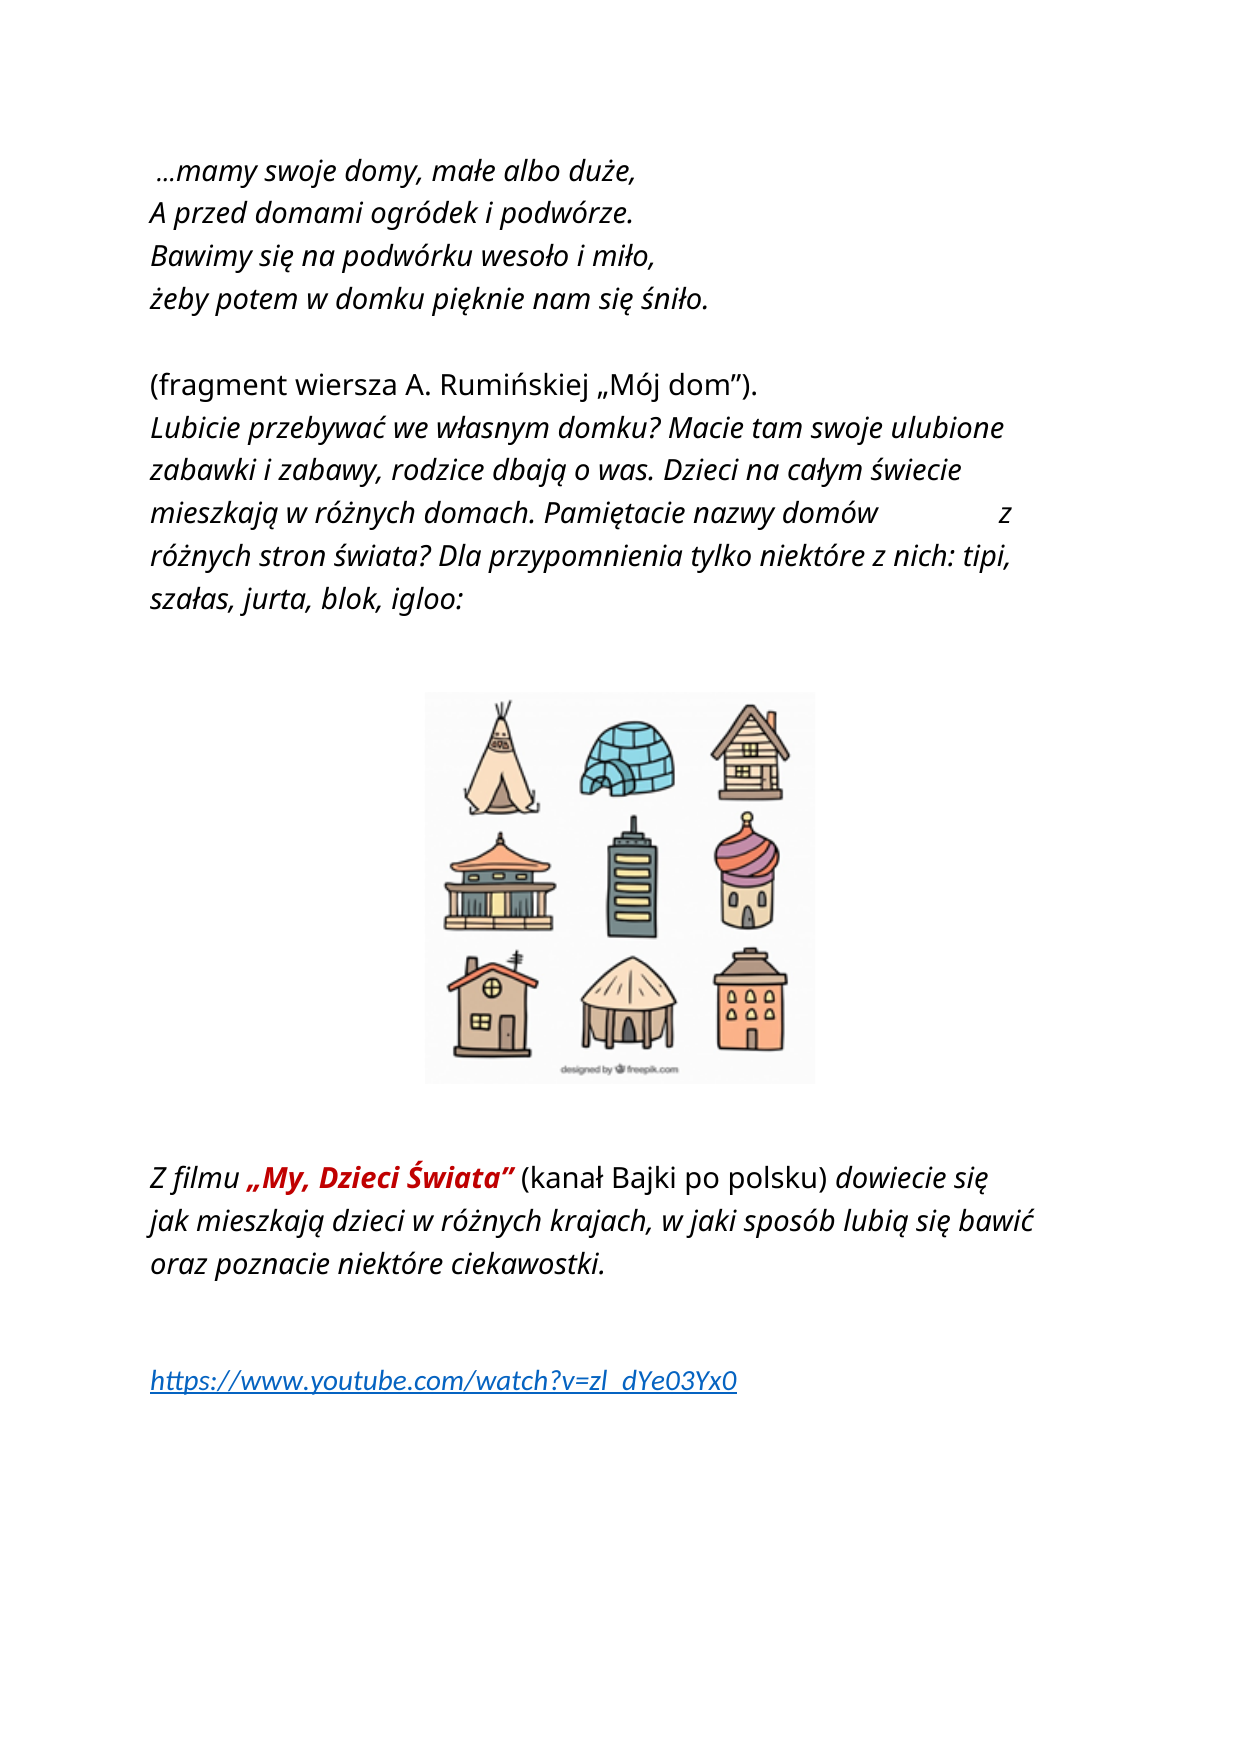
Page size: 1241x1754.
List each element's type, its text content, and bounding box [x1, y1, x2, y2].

text …mamy swoje domy, małe albo duże, A przed domami ogródek i podwórze. Bawimy się na podwórku wesoło i miło, żeby potem w domku pięknie nam się śniło. [150, 150, 1090, 318]
text https://www.youtube.com/watch?v=zl_dYe03Yx0 [150, 1362, 1090, 1397]
picture [424, 692, 816, 1084]
text Z filmu „My, Dzieci Świata” (kanał Bajki po polsku) dowiecie się jak mieszkają dzieci w różnych krajach, w jaki sposób lubią się bawić oraz poznacie niektóre ciekawostki. [150, 1157, 1090, 1283]
text (fragment wiersza A. Rumińskiej „Mój dom”). [150, 364, 1090, 404]
text Lubicie przebywać we własnym domku? Macie tam swoje ulubione zabawki i zabawy, rodzice dbają o was. Dzieci na całym świecie mieszkają w różnych domach. Pamiętacie nazwy domów z różnych stron świata? Dla przypomnienia tylko niektóre z nich: tipi, szałas, jurta, blok, igloo: [150, 407, 1090, 618]
